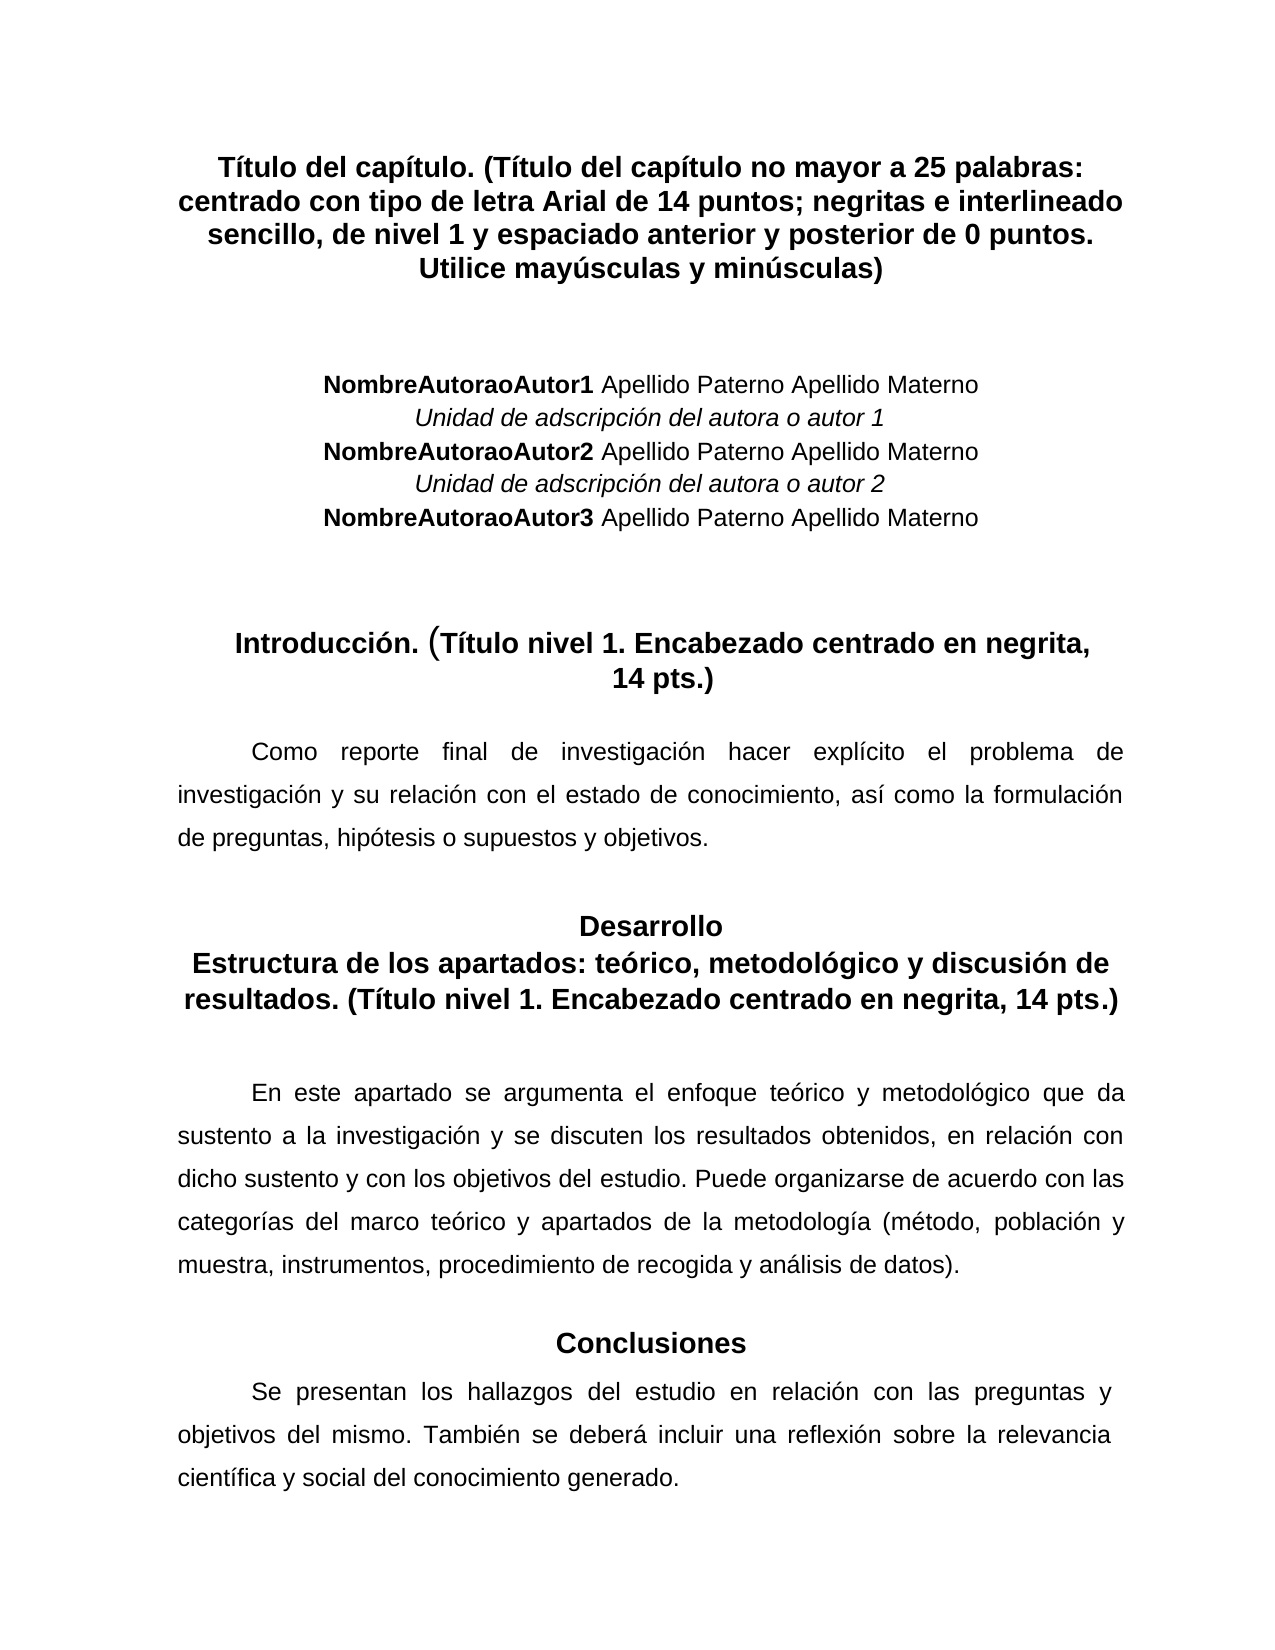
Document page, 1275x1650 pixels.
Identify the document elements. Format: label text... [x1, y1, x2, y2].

subtitle Desarrollo [177, 909, 1125, 943]
text Estructura de los apartados: teórico, metodológico y discusión de resultados. (Título nivel 1. Encabezado centrado en negrita, 14 pts.) [177, 946, 1125, 1015]
text Se presentan los hallazgos del estudio en relación con las preguntas y objetivos del mismo. También se deberá incluir una reflexión sobre la relevancia científica y social del conocimiento generado. [177, 1377, 1113, 1492]
text Unidad de adscripción del autora o autor 2 [177, 469, 1125, 498]
text Introducción. (Título nivel 1. Encabezado centrado en negrita, 14 pts.) [215, 618, 1111, 695]
text En este apartado se argumenta el enfoque teórico y metodológico que da sustento a la investigación y se discuten los resultados obtenidos, en relación con dicho sustento y con los objetivos del estudio. Puede organizarse de acuerdo con las categorías del marco teórico y apartados de la metodología (método, población y muestra, instrumentos, procedimiento de recogida y análisis de datos). [177, 1078, 1125, 1279]
text Título del capítulo. (Título del capítulo no mayor a 25 palabras: centrado con tipo de letra Arial de 14 puntos; negritas e interlineado sencillo, de nivel 1 y espaciado anterior y posterior de 0 puntos. Utilice mayúsculas y minúsculas) [177, 150, 1125, 284]
text Unidad de adscripción del autora o autor 1 [177, 403, 1125, 432]
text NombreAutoraoAutor1 Apellido Paterno Apellido Materno [177, 370, 1125, 399]
text NombreAutoraoAutor2 Apellido Paterno Apellido Materno [177, 436, 1125, 465]
text Como reporte final de investigación hacer explícito el problema de investigación y su relación con el estado de conocimiento, así como la formulación de preguntas, hipótesis o supuestos y objetivos. [177, 737, 1125, 852]
text Conclusiones [177, 1326, 1125, 1360]
text NombreAutoraoAutor3 Apellido Paterno Apellido Materno [177, 502, 1125, 531]
